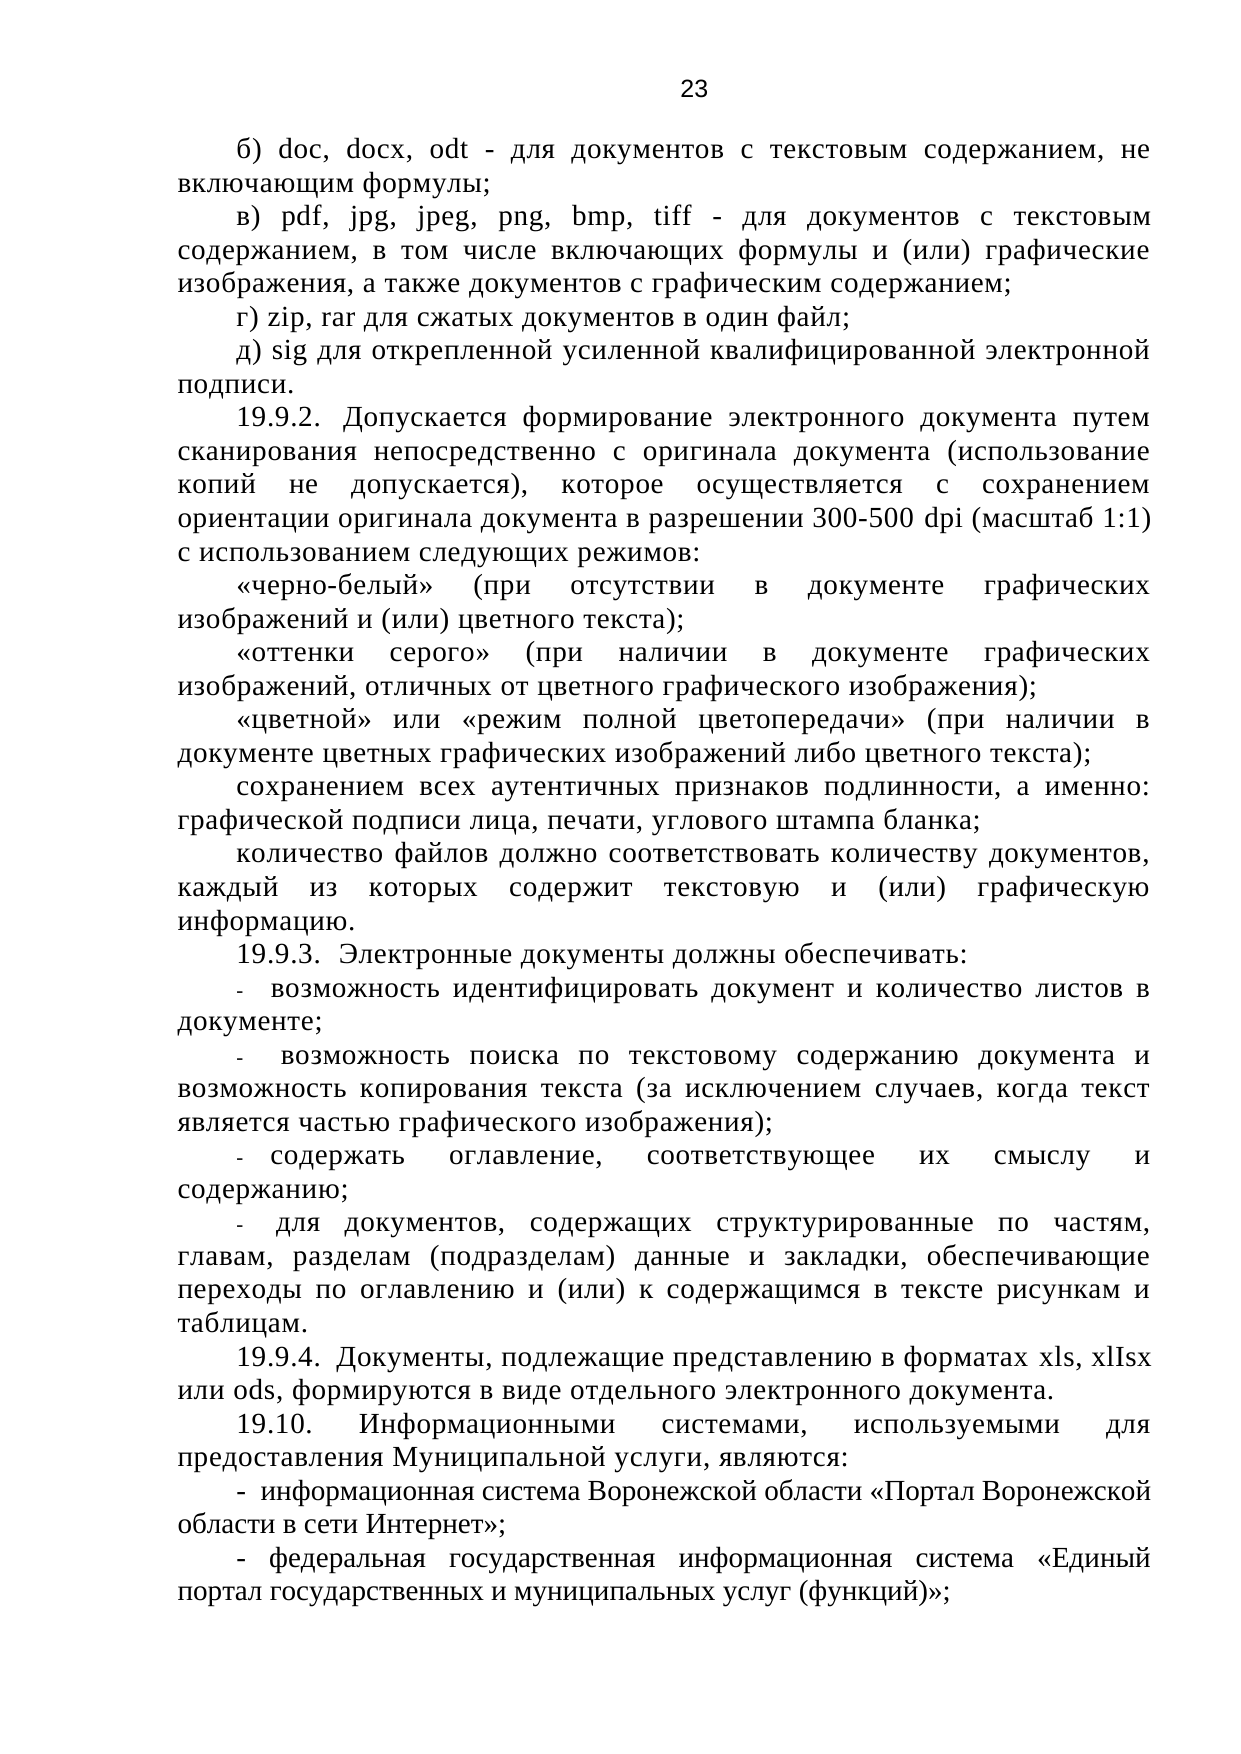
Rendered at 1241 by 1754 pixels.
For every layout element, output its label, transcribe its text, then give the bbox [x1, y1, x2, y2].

text «цветной» или «режим полной цветопередачи» (при наличии в документе цветных графических изображений либо цветного текста); [177, 701, 1152, 768]
text в) pdf, jpg, jpeg, png, bmp, tiff - для документов с текстовым содержанием, в том числе включающих формулы и (или) графические изображения, а также документов с графическим содержанием; [177, 198, 1152, 299]
list Электронные документы должны обеспечивать: [177, 936, 1152, 970]
text - информационная система Воронежской области «Портал Воронежской области в сети Интернет»; [177, 1473, 1152, 1540]
text д) sig для открепленной усиленной квалифицированной электронной подписи. [177, 332, 1152, 399]
list Допускается формирование электронного документа путем сканирования непосредственно с оригинала документа (использование копий не допускается), которое осуществляется с сохранением ориентации оригинала документа в разрешении 300-500 dpi (масштаб 1:1) с использованием следующих режимов: [177, 399, 1152, 567]
list Документы, подлежащие представлению в форматах xls, xlIsx или ods, формируются в виде отдельного электронного документа. [177, 1339, 1152, 1406]
text г) zip, rar для сжатых документов в один файл; [177, 299, 1152, 332]
text 19.10. Информационными системами, используемыми для предоставления Муниципальной услуги, являются: [177, 1406, 1152, 1473]
text «черно-белый» (при отсутствии в документе графических изображений и (или) цветного текста); [177, 567, 1152, 634]
list возможность поиска по текстовому содержанию документа и возможность копирования текста (за исключением случаев, когда текст является частью графического изображения); [177, 1037, 1152, 1137]
list содержать оглавление, соответствующее их смыслу и содержанию; [177, 1137, 1152, 1204]
text «оттенки серого» (при наличии в документе графических изображений, отличных от цветного графического изображения); [177, 634, 1152, 701]
list возможность идентифицировать документ и количество листов в документе; [177, 970, 1152, 1037]
list для документов, содержащих структурированные по частям, главам, разделам (подразделам) данные и закладки, обеспечивающие переходы по оглавлению и (или) к содержащимся в тексте рисункам и таблицам. [177, 1204, 1152, 1339]
text - федеральная государственная информационная система «Единый портал государственных и муниципальных услуг (функций)»; [177, 1540, 1152, 1607]
text количество файлов должно соответствовать количеству документов, каждый из которых содержит текстовую и (или) графическую информацию. [177, 836, 1152, 936]
text сохранением всех аутентичных признаков подлинности, а именно: графической подписи лица, печати, углового штампа бланка; [177, 768, 1152, 836]
text б) doc, docx, odt - для документов с текстовым содержанием, не включающим формулы; [177, 131, 1152, 198]
